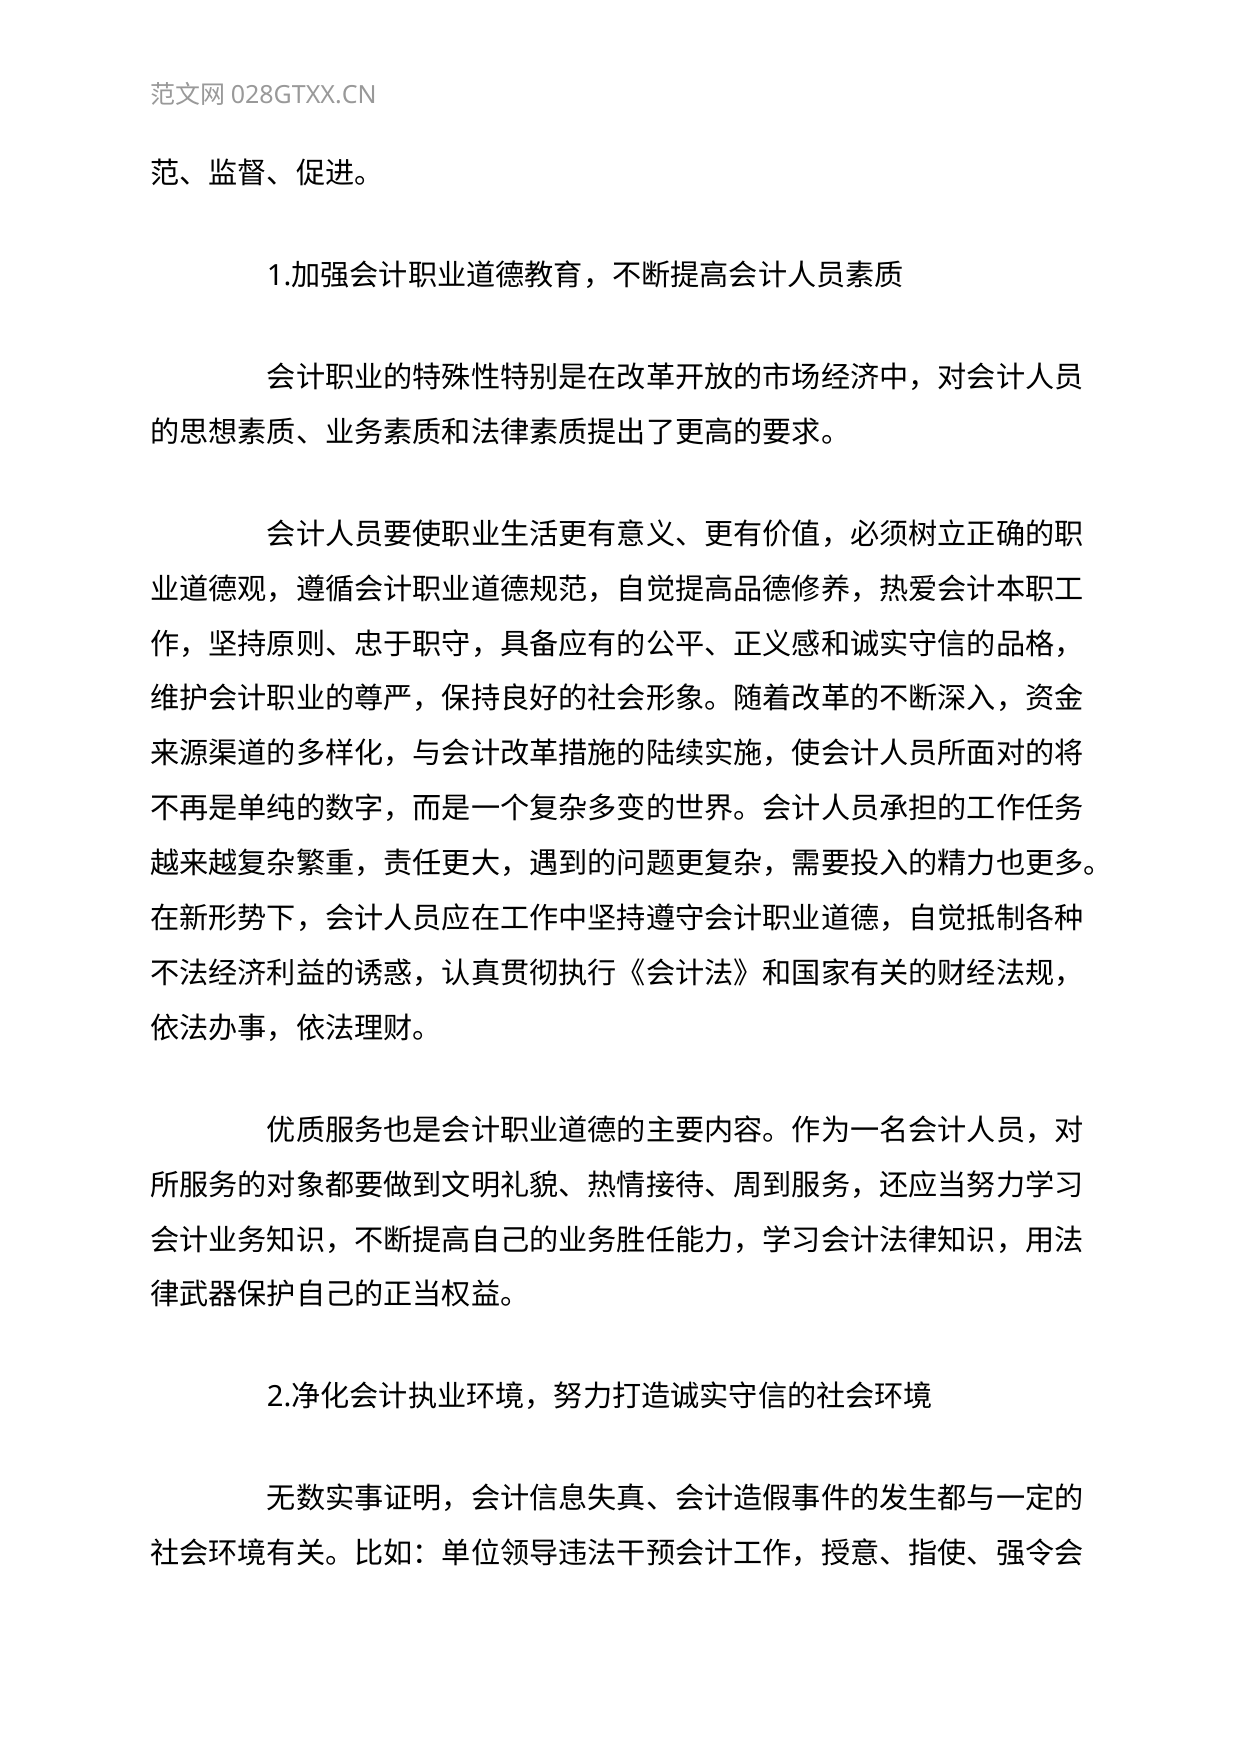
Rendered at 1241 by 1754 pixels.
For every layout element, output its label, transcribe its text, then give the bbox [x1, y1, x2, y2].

text 会计职业的特殊性特别是在改革开放的市场经济中，对会计人员的思想素质、业务素质和法律素质提出了更高的要求。 [150, 354, 1090, 451]
text 2.净化会计执业环境，努力打造诚实守信的社会环境 [150, 1373, 1090, 1415]
text 优质服务也是会计职业道德的主要内容。作为一名会计人员，对所服务的对象都要做到文明礼貌、热情接待、周到服务，还应当努力学习会计业务知识，不断提高自己的业务胜任能力，学习会计法律知识，用法律武器保护自己的正当权益。 [150, 1106, 1090, 1313]
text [150, 150, 1090, 192]
text 1.加强会计职业道德教育，不断提高会计人员素质 [150, 252, 1090, 294]
text 会计人员要使职业生活更有意义、更有价值，必须树立正确的职业道德观，遵循会计职业道德规范，自觉提高品德修养，热爱会计本职工作，坚持原则、忠于职守，具备应有的公平、正义感和诚实守信的品格，维护会计职业的尊严，保持良好的社会形象。随着改革的不断深入，资金来源渠道的多样化，与会计改革措施的陆续实施，使会计人员所面对的将不再是单纯的数字，而是一个复杂多变的世界。会计人员承担的工作任务越来越复杂繁重，责任更大，遇到的问题更复杂，需要投入的精力也更多。在新形势下，会计人员应在工作中坚持遵守会计职业道德，自觉抵制各种不法经济利益的诱惑，认真贯彻执行《会计法》和国家有关的财经法规，依法办事，依法理财。 [150, 510, 1090, 1047]
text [150, 1475, 1090, 1572]
